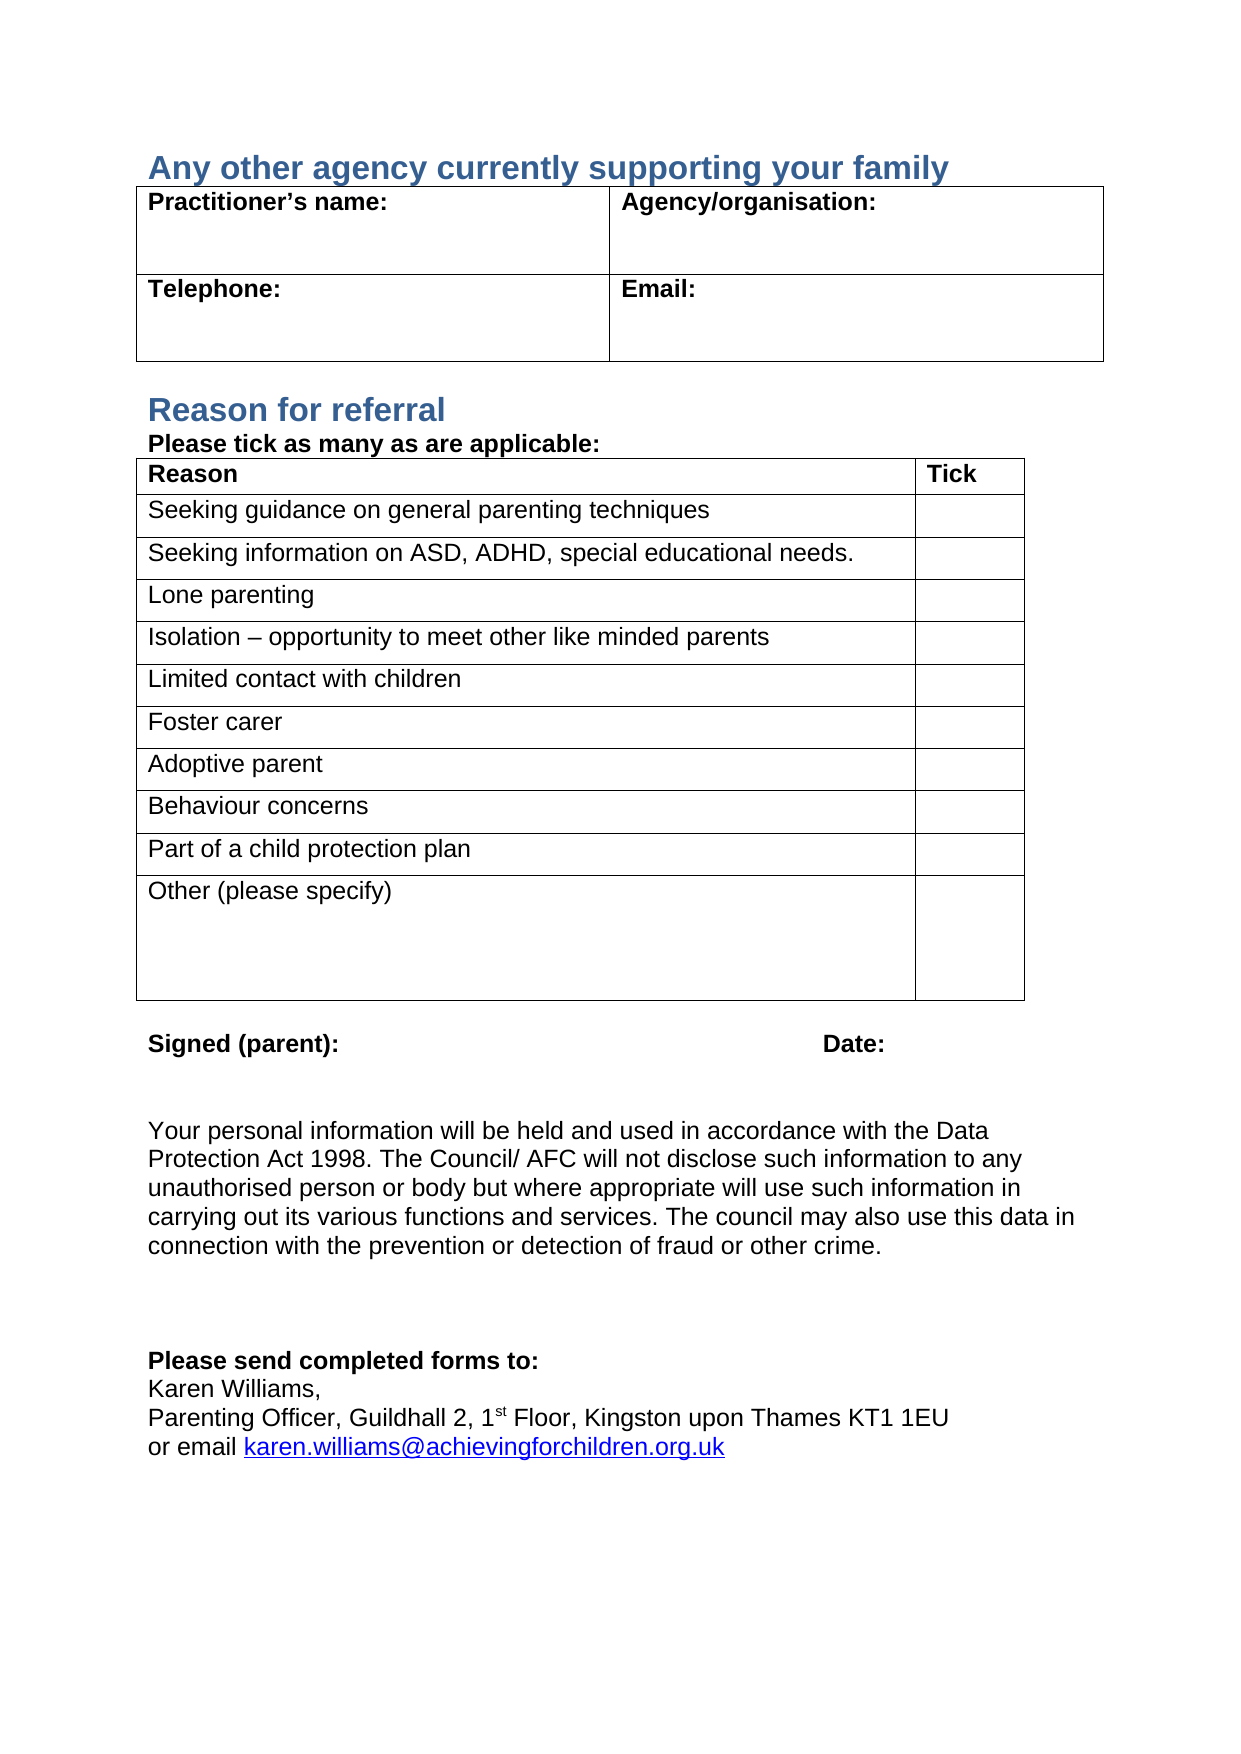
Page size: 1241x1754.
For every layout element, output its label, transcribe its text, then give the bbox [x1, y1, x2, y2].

table_cell Telephone: [137, 275, 609, 361]
text Please tick as many as are applicable: [148, 429, 1092, 458]
text Please send completed forms to: Karen Williams, [148, 1346, 1092, 1403]
table_cell Isolation – opportunity to meet other like minded parents [137, 622, 915, 663]
text Reason for referral [148, 391, 1092, 429]
table_cell [916, 580, 1024, 621]
text Your personal information will be held and used in accordance with the Data Protection Act 1998. The Council/ AFC will not disclose such information to any unauthorised person or body but where appropriate will use such information in carrying out its various functions and services. The council may also use this data in connection with the prevention or detection of fraud or other crime. [148, 1116, 1092, 1259]
table_cell Adoptive parent [137, 749, 915, 790]
table_header Agency/organisation: [610, 187, 1103, 273]
text Any other agency currently supporting your family [148, 148, 1092, 186]
table_cell Behaviour concerns [137, 791, 915, 833]
table_cell Limited contact with children [137, 665, 915, 706]
table_cell [916, 495, 1024, 537]
table_cell Email: [610, 275, 1103, 361]
table_cell [916, 707, 1024, 748]
table_cell [916, 791, 1024, 833]
table_cell Part of a child protection plan [137, 834, 915, 875]
table_cell [916, 622, 1024, 663]
table_header Practitioner’s name: [137, 187, 609, 273]
table_cell [916, 665, 1024, 706]
text Signed (parent): Date: [148, 1029, 1092, 1058]
table_cell [916, 876, 1024, 1000]
table_header Reason [137, 459, 915, 494]
table_cell Lone parenting [137, 580, 915, 621]
table_cell Other (please specify) [137, 876, 915, 1000]
table_cell Foster carer [137, 707, 915, 748]
text Parenting Officer, Guildhall 2, 1st Floor, Kingston upon Thames KT1 1EU or email karen.williams@achievingforchildren.org.uk [148, 1403, 1092, 1461]
table_cell [916, 834, 1024, 875]
table_header Tick [916, 459, 1024, 494]
table_cell Seeking guidance on general parenting techniques [137, 495, 915, 537]
table_cell [916, 538, 1024, 579]
table_cell Seeking information on ASD, ADHD, special educational needs. [137, 538, 915, 579]
table_cell [916, 749, 1024, 790]
